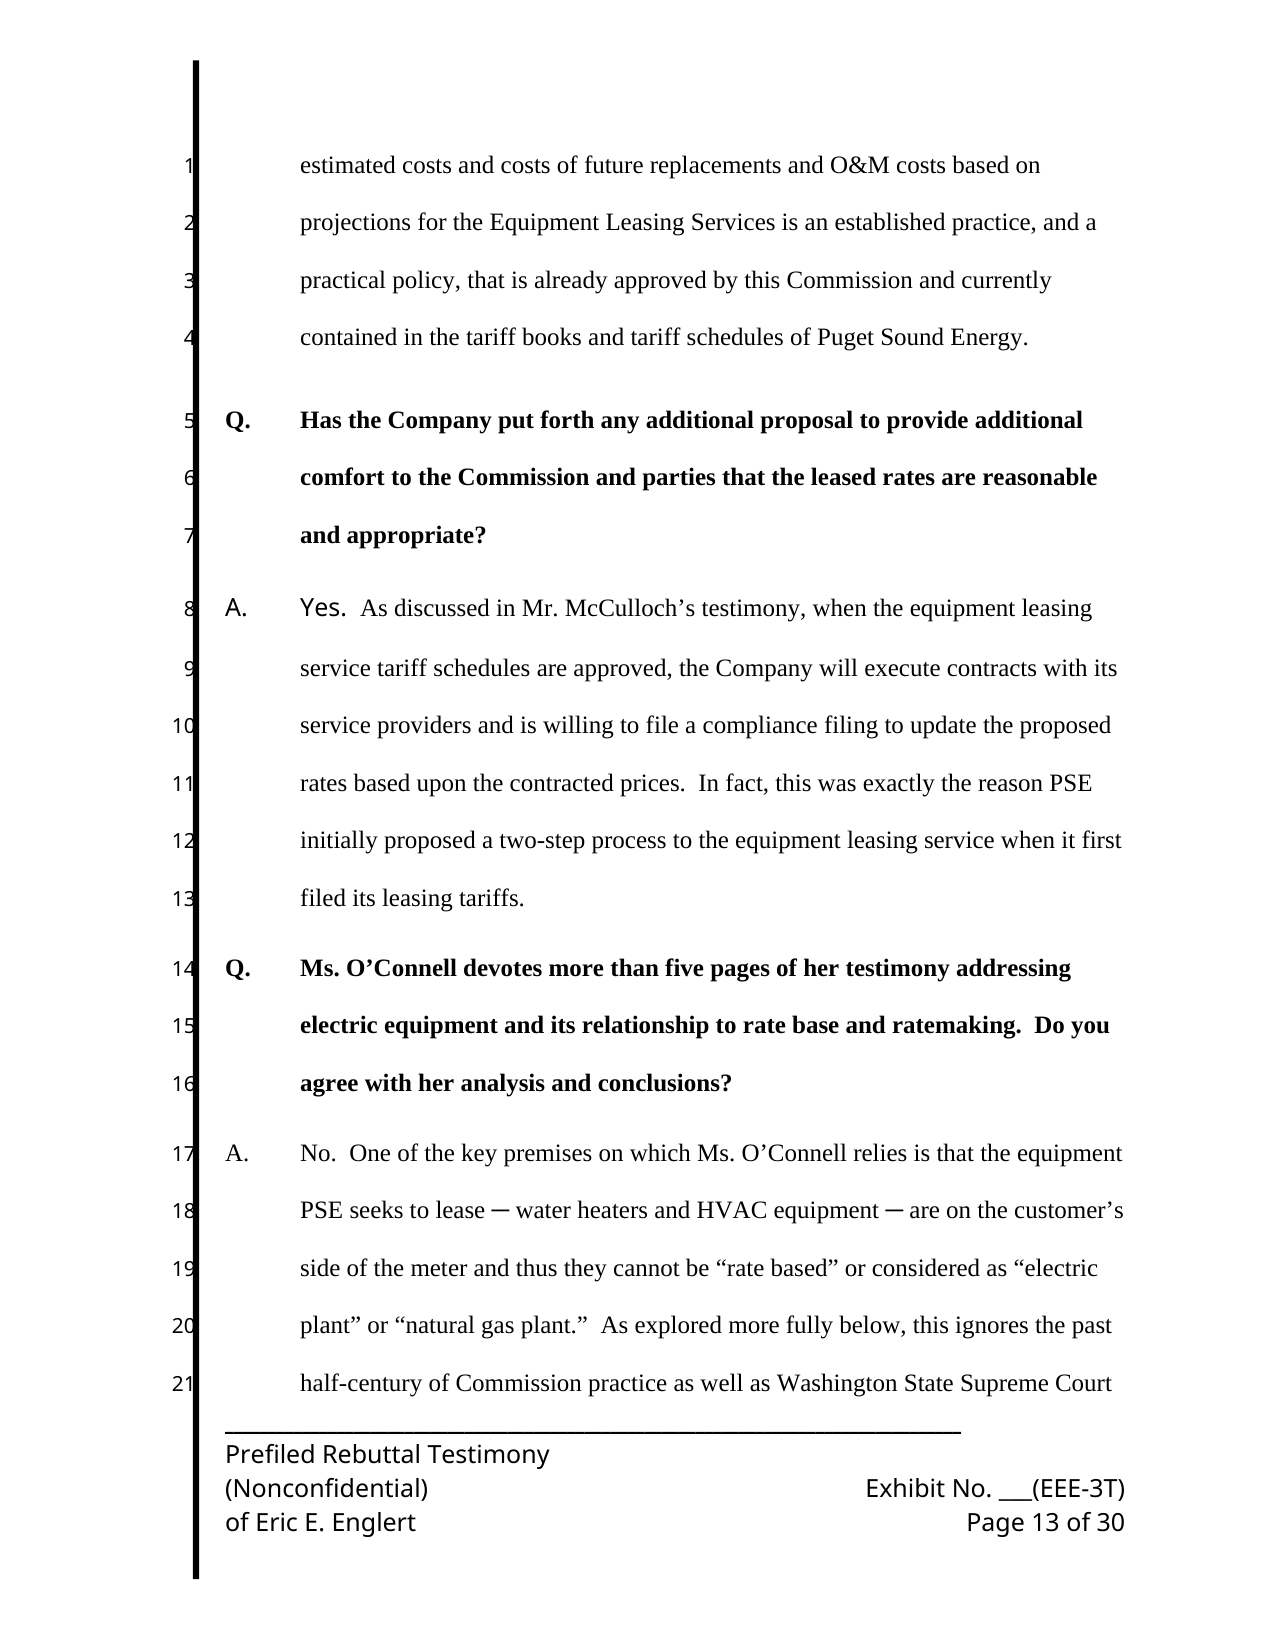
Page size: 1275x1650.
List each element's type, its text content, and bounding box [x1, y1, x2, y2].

text Q. Has the Company put forth any additional proposal to provide additional comfort to the Commission and parties that the leased rates are reasonable and appropriate? [225, 405, 1125, 549]
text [225, 150, 1125, 351]
text Q. Ms. O’Connell devotes more than five pages of her testimony addressing electric equipment and its relationship to rate base and ratemaking. Do you agree with her analysis and conclusions? [225, 953, 1125, 1097]
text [225, 1138, 1125, 1397]
text A. Yes. As discussed in Mr. McCulloch’s testimony, when the equipment leasing service tariff schedules are approved, the Company will execute contracts with its service providers and is willing to file a compliance filing to update the proposed rates based upon the contracted prices. In fact, this was exactly the reason PSE initially proposed a two-step process to the equipment leasing service when it first filed its leasing tariffs. [225, 590, 1125, 912]
